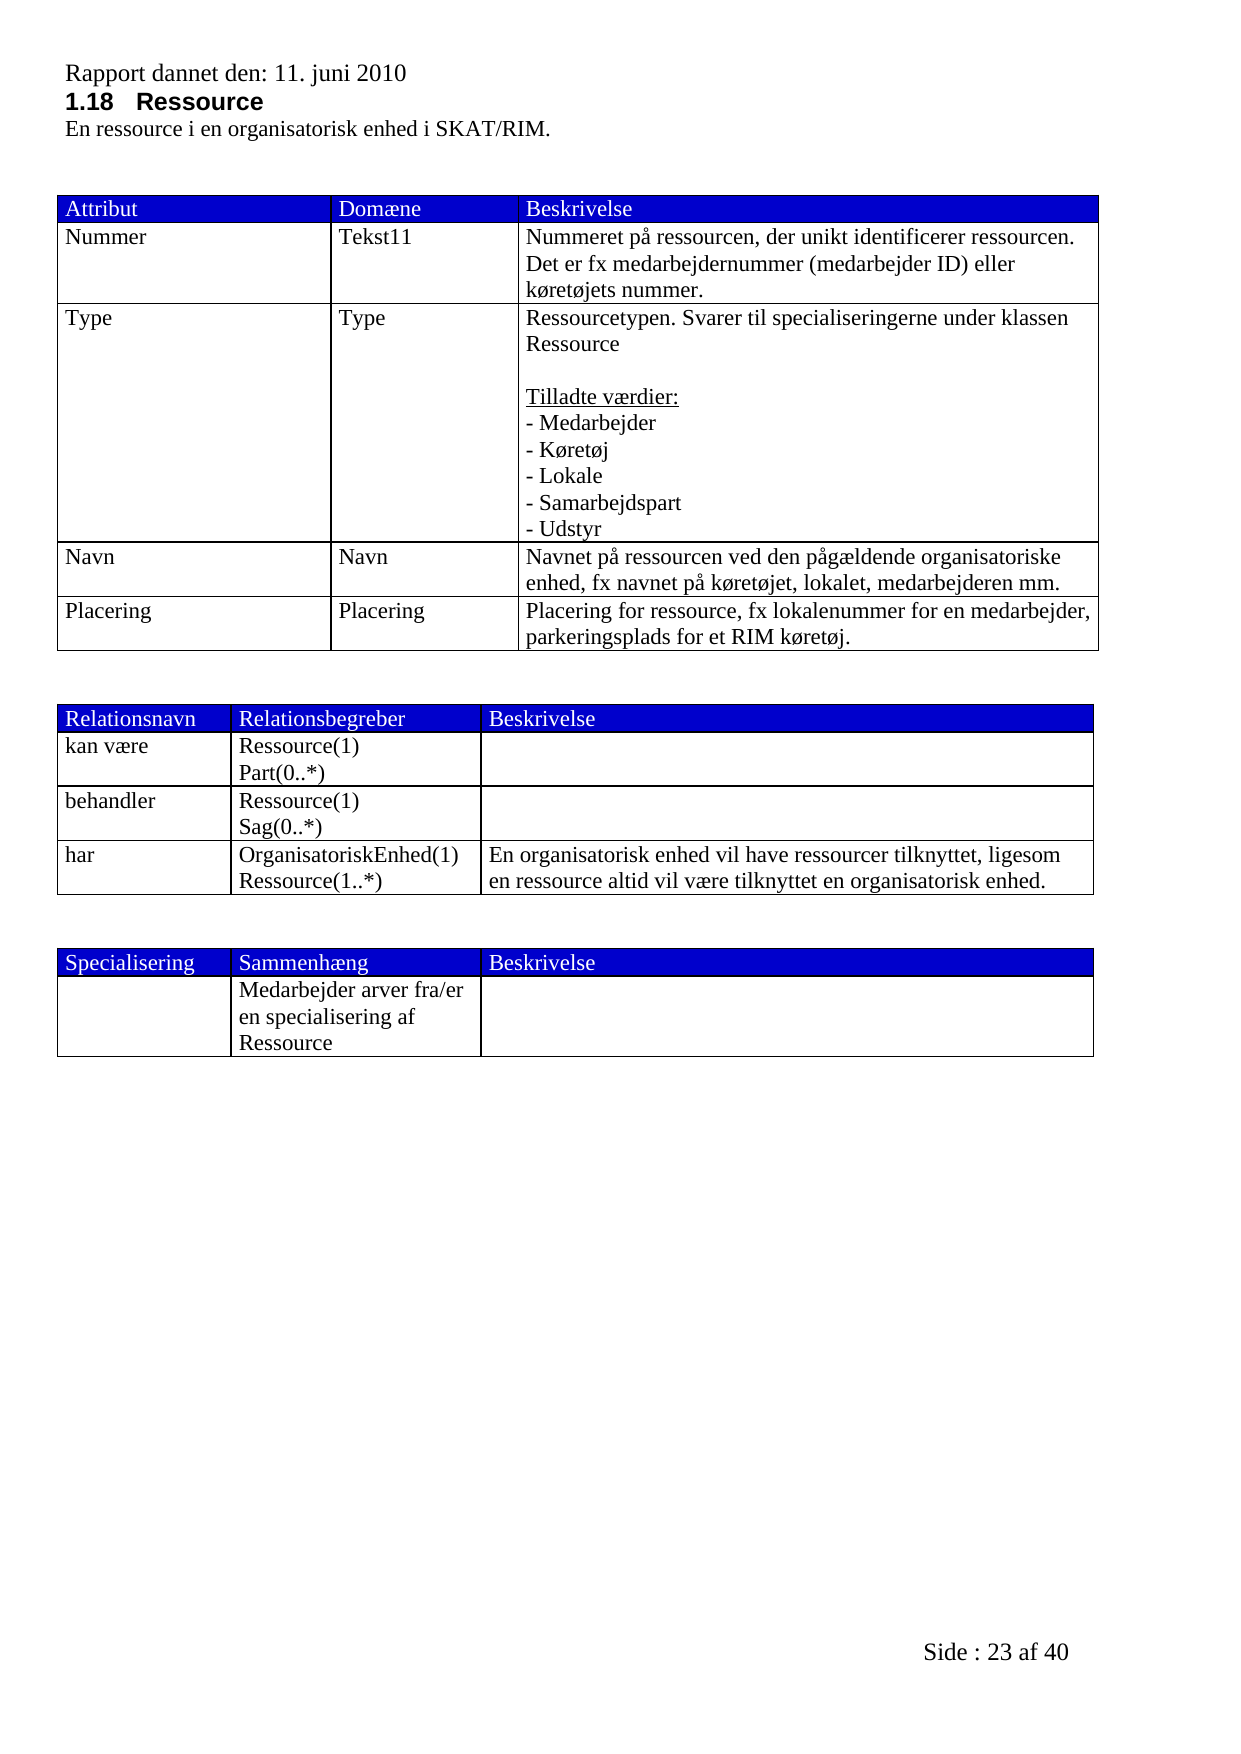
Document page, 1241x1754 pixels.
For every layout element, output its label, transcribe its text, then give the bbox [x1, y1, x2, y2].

table_cell Navnet på ressourcen ved den pågældende organisatoriske enhed, fx navnet på køretøjet, lokalet, medarbejderen mm. [519, 543, 1098, 596]
table_header Sammenhæng [232, 949, 480, 975]
table_cell [58, 977, 230, 1056]
table_header Beskrivelse [482, 705, 1093, 731]
table_cell Placering [58, 597, 330, 650]
table_cell har [58, 841, 230, 894]
table_header Relationsbegreber [232, 705, 480, 731]
table_cell OrganisatoriskEnhed(1) Ressource(1..*) [232, 841, 480, 894]
table_header Relationsnavn [58, 705, 230, 731]
table_cell Type [332, 304, 518, 541]
table_cell behandler [58, 787, 230, 839]
table_header Specialisering [58, 949, 230, 975]
table_header Attribut [58, 196, 330, 222]
table_cell [482, 977, 1093, 1056]
table_header Beskrivelse [519, 196, 1098, 222]
table_cell Navn [58, 543, 330, 596]
table_cell Navn [332, 543, 518, 596]
table_cell Ressource(1) Sag(0..*) [232, 787, 480, 839]
table_cell kan være [58, 733, 230, 785]
table_header Beskrivelse [482, 949, 1093, 975]
text En ressource i en organisatorisk enhed i SKAT/RIM. [65, 115, 1181, 142]
table_cell Placering [332, 597, 518, 650]
table_cell Nummeret på ressourcen, der unikt identificerer ressourcen. Det er fx medarbejdernummer (medarbejder ID) eller køretøjets nummer. [519, 223, 1098, 302]
table_cell Placering for ressource, fx lokalenummer for en medarbejder, parkeringsplads for et RIM køretøj. [519, 597, 1098, 650]
table_cell Tekst11 [332, 223, 518, 302]
table_cell Medarbejder arver fra/er en specialisering af Ressource [232, 977, 480, 1056]
table_header Domæne [332, 196, 518, 222]
table_cell Ressource(1) Part(0..*) [232, 733, 480, 785]
table_cell [482, 733, 1093, 785]
table_cell [482, 787, 1093, 839]
subtitle Ressource [65, 87, 1181, 115]
table_cell Type [58, 304, 330, 541]
table_cell En organisatorisk enhed vil have ressourcer tilknyttet, ligesom en ressource altid vil være tilknyttet en organisatorisk enhed. [482, 841, 1093, 894]
table_cell Nummer [58, 223, 330, 302]
table_cell Ressourcetypen. Svarer til specialiseringerne under klassen Ressource Tilladte værdier: - Medarbejder - Køretøj - Lokale - Samarbejdspart - Udstyr [519, 304, 1098, 541]
